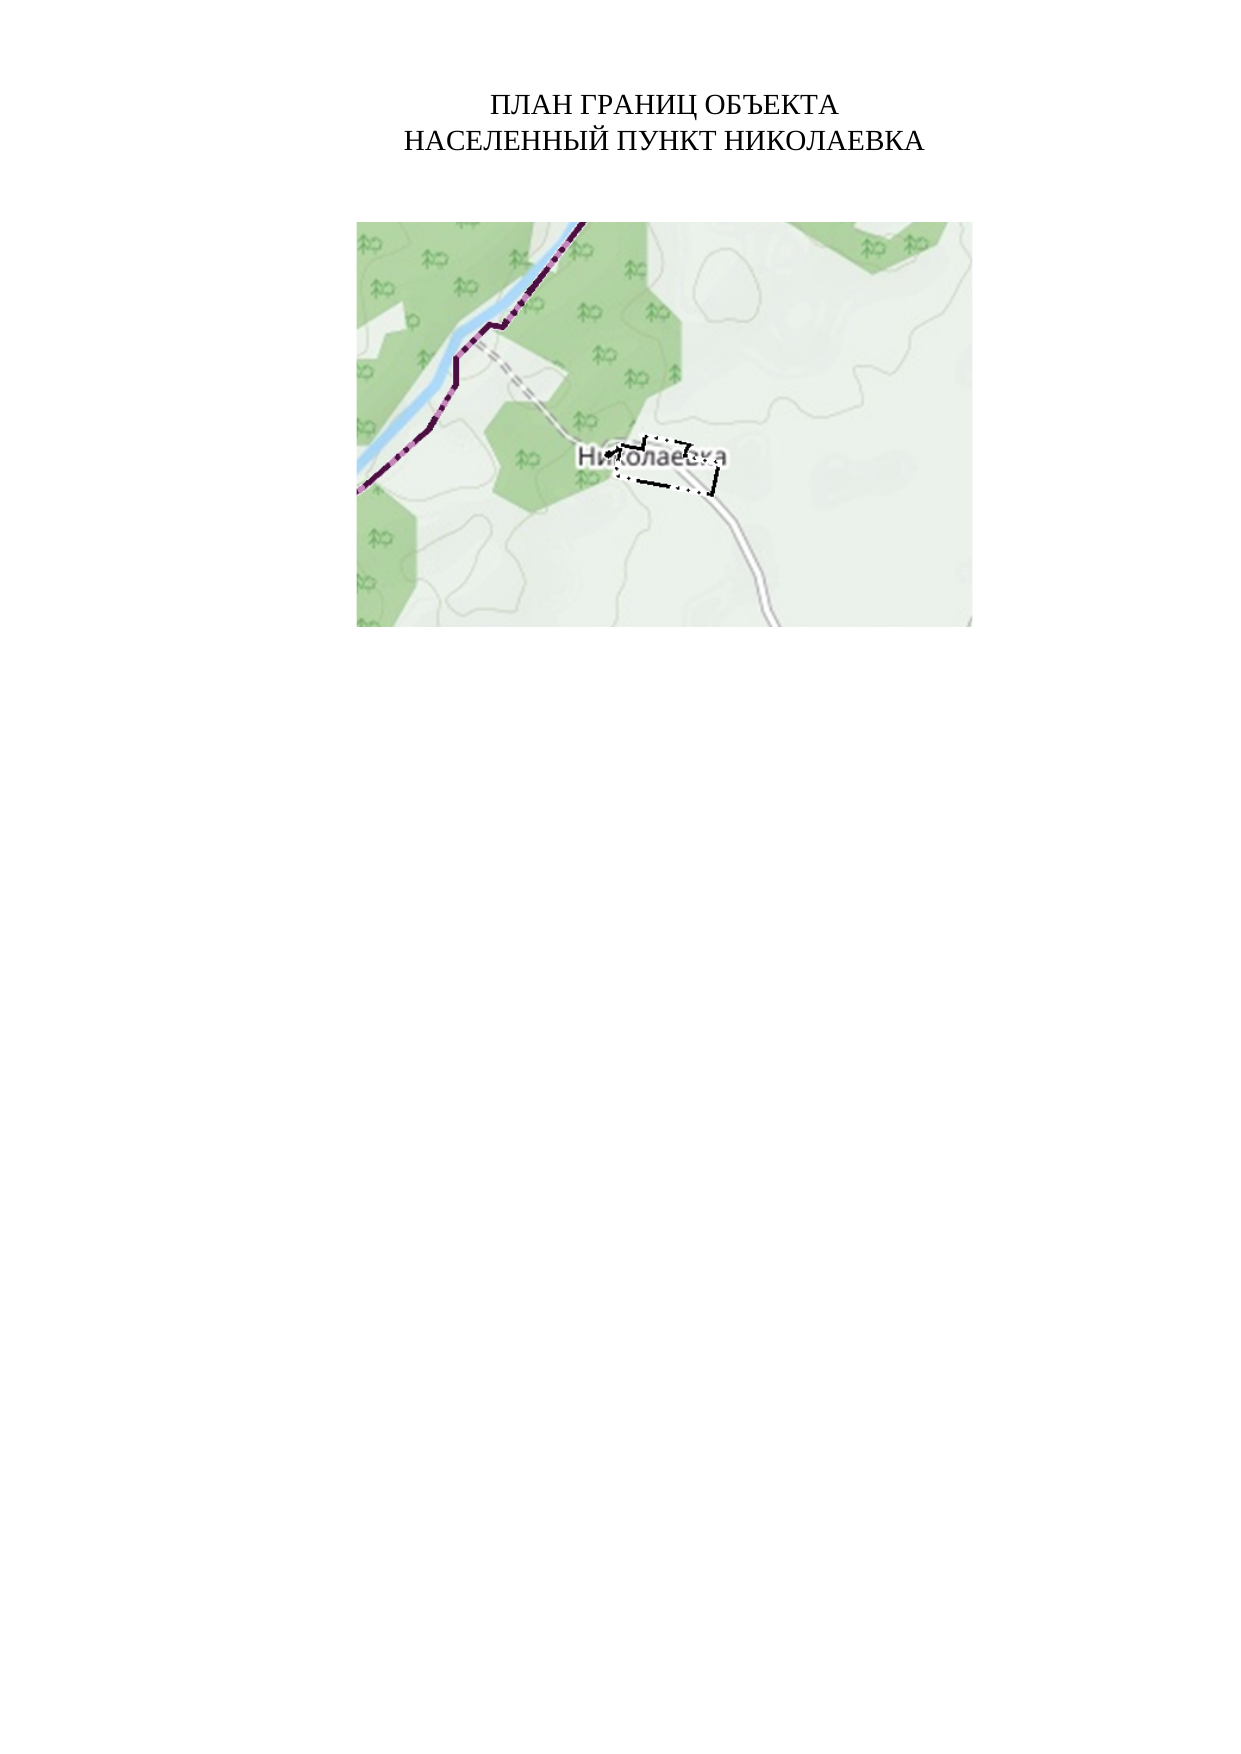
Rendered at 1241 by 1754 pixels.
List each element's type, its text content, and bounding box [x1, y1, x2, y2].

text НАСЕЛЕННЫЙ ПУНКТ НИКОЛАЕВКА [177, 123, 1152, 157]
text ПЛАН ГРАНИЦ ОБЪЕКТА [177, 87, 1152, 121]
picture [356, 222, 973, 627]
